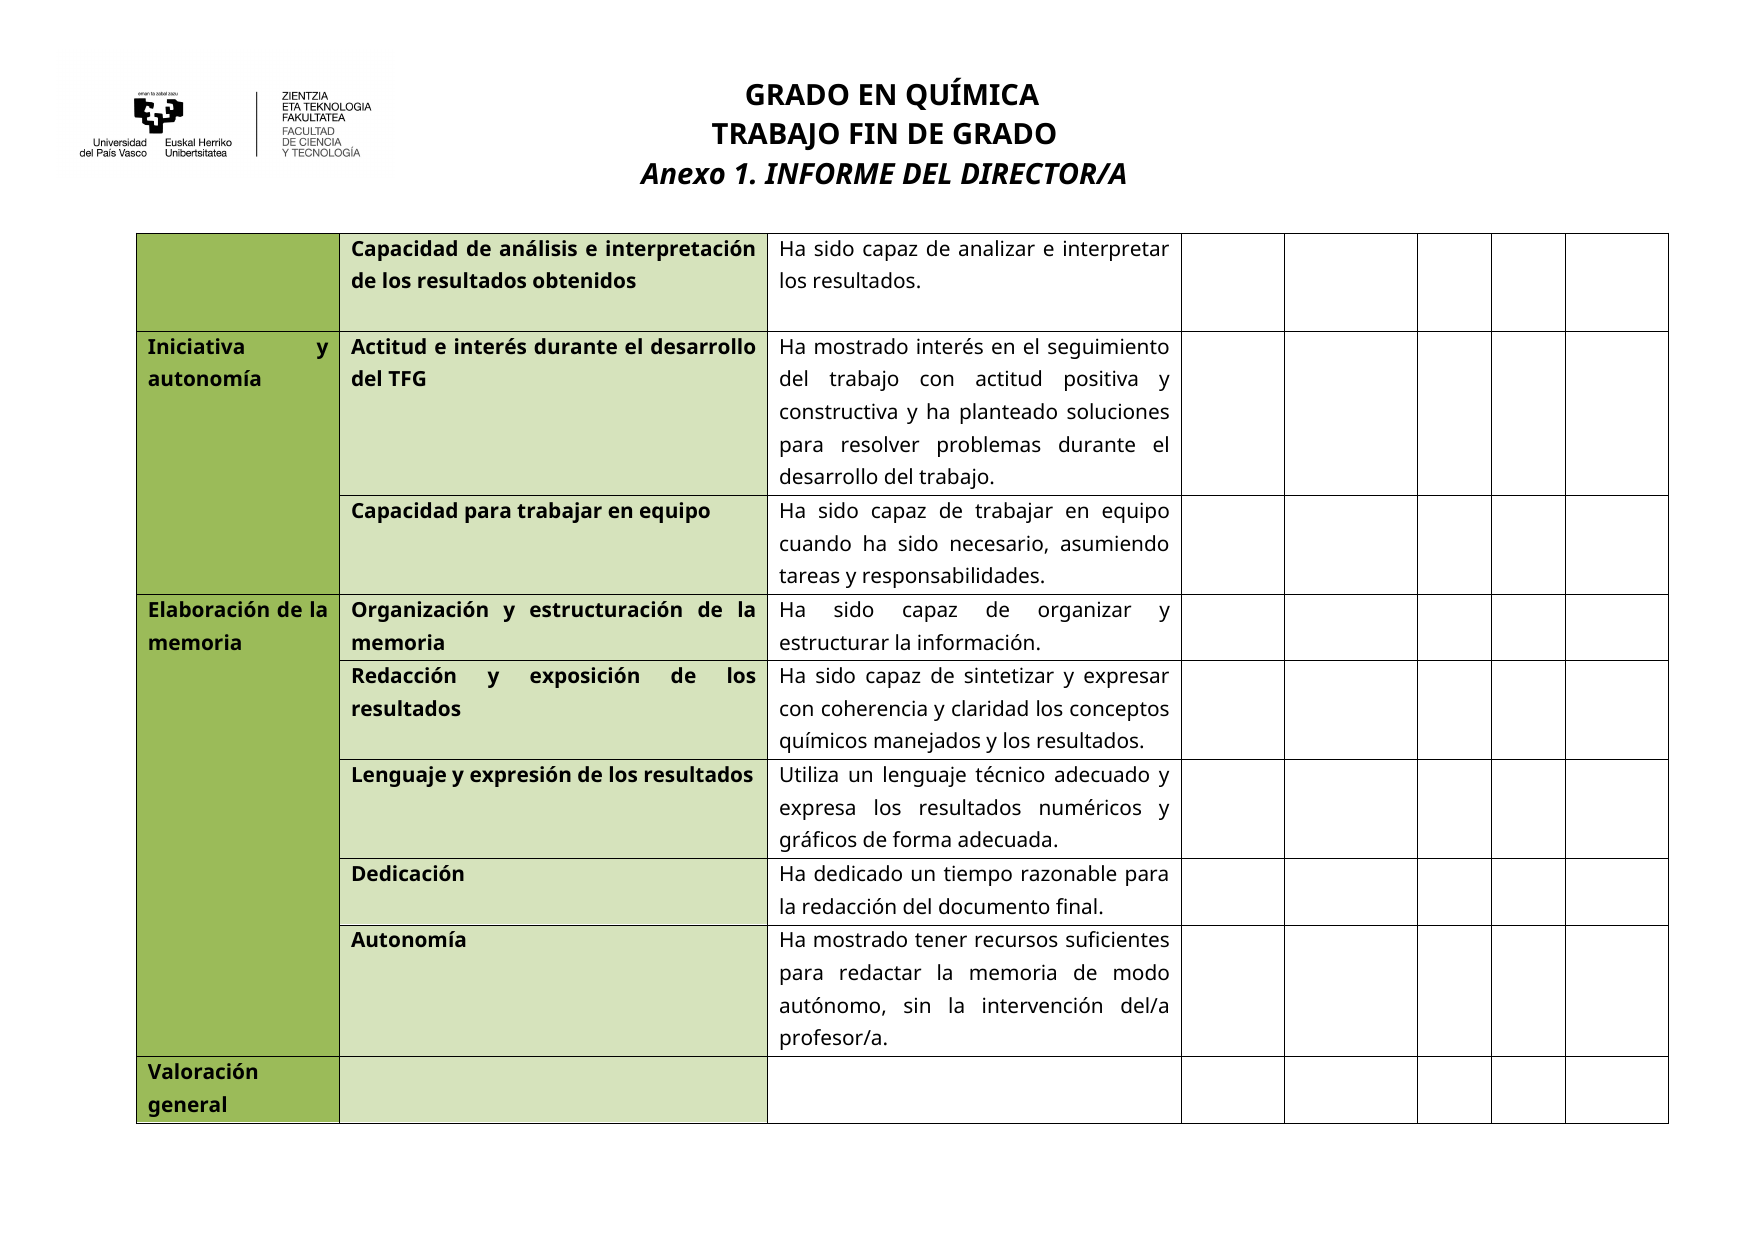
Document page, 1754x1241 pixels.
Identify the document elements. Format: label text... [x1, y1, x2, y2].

table_cell [1566, 859, 1668, 924]
table_cell Autonomía [340, 926, 767, 1056]
picture [55, 49, 396, 178]
table_cell [1566, 926, 1668, 1056]
table_cell [1182, 332, 1284, 495]
table_cell [1566, 661, 1668, 759]
table_cell Ha sido capaz de sintetizar y expresar con coherencia y claridad los conceptos químicos manejados y los resultados. [768, 661, 1181, 759]
table_cell [1285, 859, 1417, 924]
table_cell Lenguaje y expresión de los resultados [340, 760, 767, 858]
table_cell [1418, 926, 1491, 1056]
table_cell Ha dedicado un tiempo razonable para la redacción del documento final. [768, 859, 1181, 924]
table_cell [1492, 332, 1565, 495]
table_cell [1285, 760, 1417, 858]
table_cell Utiliza un lenguaje técnico adecuado y expresa los resultados numéricos y gráficos de forma adecuada. [768, 760, 1181, 858]
table_cell [1182, 760, 1284, 858]
table_cell [1285, 496, 1417, 594]
table_cell [1182, 234, 1284, 331]
table_cell [1285, 1057, 1417, 1122]
table_cell Redacción y exposición de los resultados [340, 661, 767, 759]
table_cell Ha mostrado tener recursos suficientes para redactar la memoria de modo autónomo, sin la intervención del/a profesor/a. [768, 926, 1181, 1056]
table_cell [1566, 1057, 1668, 1122]
table_cell [1492, 859, 1565, 924]
table_cell [768, 1057, 1181, 1122]
table_cell [1418, 1057, 1491, 1122]
table_cell [1285, 595, 1417, 660]
table_cell Capacidad de análisis e interpretación de los resultados obtenidos [340, 234, 767, 331]
table_cell [1182, 496, 1284, 594]
table_cell [1182, 859, 1284, 924]
table_cell [1492, 926, 1565, 1056]
table_cell [1492, 496, 1565, 594]
table_cell [1492, 661, 1565, 759]
table_cell Actitud e interés durante el desarrollo del TFG [340, 332, 767, 495]
table_cell [1285, 234, 1417, 331]
table_cell Organización y estructuración de la memoria [340, 595, 767, 660]
table_cell [1418, 859, 1491, 924]
table_cell [1285, 332, 1417, 495]
table_cell [1492, 760, 1565, 858]
table_cell [1418, 595, 1491, 660]
table_cell [1418, 234, 1491, 331]
table_cell [1566, 595, 1668, 660]
table_cell [340, 1057, 767, 1122]
table_cell [1285, 661, 1417, 759]
table_cell Capacidad para trabajar en equipo [340, 496, 767, 594]
table_cell [1182, 926, 1284, 1056]
table_cell [1492, 234, 1565, 331]
table_cell [1418, 332, 1491, 495]
table_cell [1492, 595, 1565, 660]
table_cell Ha mostrado interés en el seguimiento del trabajo con actitud positiva y constructiva y ha planteado soluciones para resolver problemas durante el desarrollo del trabajo. [768, 332, 1181, 495]
table_cell [1418, 760, 1491, 858]
table_cell [1182, 1057, 1284, 1122]
table_cell Ha sido capaz de trabajar en equipo cuando ha sido necesario, asumiendo tareas y responsabilidades. [768, 496, 1181, 594]
table_cell [1566, 332, 1668, 495]
table_cell [1566, 496, 1668, 594]
table_cell [1182, 661, 1284, 759]
table_cell Ha sido capaz de organizar y estructurar la información. [768, 595, 1181, 660]
table_cell Ha sido capaz de analizar e interpretar los resultados. [768, 234, 1181, 331]
table_cell [1566, 760, 1668, 858]
table_cell [1492, 1057, 1565, 1122]
table_cell Valoración general [137, 1057, 339, 1122]
table_cell Elaboración de la memoria [137, 595, 339, 1056]
table_cell [1418, 496, 1491, 594]
table_cell [1182, 595, 1284, 660]
table_cell [1566, 234, 1668, 331]
table_cell [1285, 926, 1417, 1056]
table_cell Dedicación [340, 859, 767, 924]
table_cell [1418, 661, 1491, 759]
table_cell Iniciativa y autonomía [137, 332, 339, 594]
